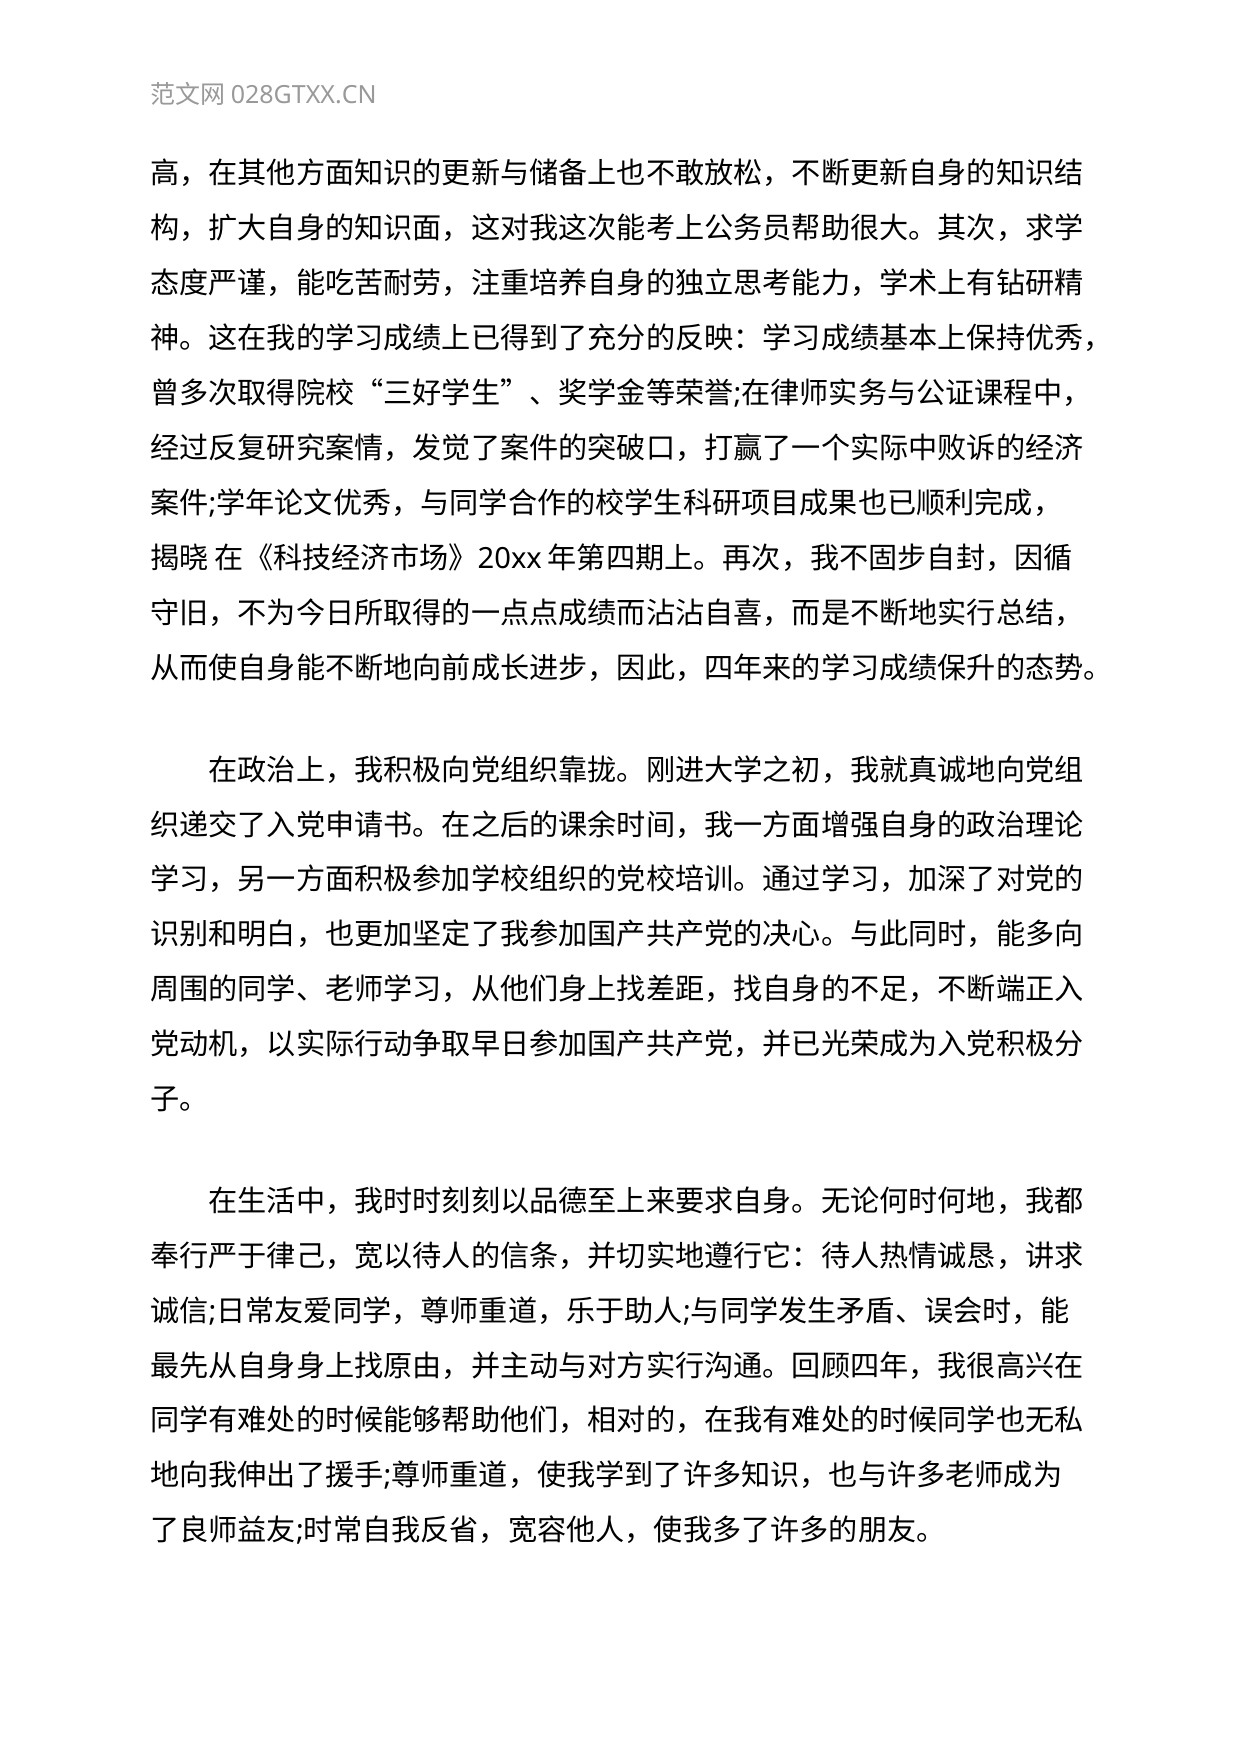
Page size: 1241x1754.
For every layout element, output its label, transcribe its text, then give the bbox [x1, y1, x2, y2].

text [150, 150, 1090, 687]
text 在政治上，我积极向党组织靠拢。刚进大学之初，我就真诚地向党组织递交了入党申请书。在之后的课余时间，我一方面增强自身的政治理论学习，另一方面积极参加学校组织的党校培训。通过学习，加深了对党的识别和明白，也更加坚定了我参加国产共产党的决心。与此同时，能多向周围的同学、老师学习，从他们身上找差距，找自身的不足，不断端正入党动机，以实际行动争取早日参加国产共产党，并已光荣成为入党积极分子。 [150, 746, 1090, 1118]
text 在生活中，我时时刻刻以品德至上来要求自身。无论何时何地，我都奉行严于律己，宽以待人的信条，并切实地遵行它：待人热情诚恳，讲求诚信;日常友爱同学，尊师重道，乐于助人;与同学发生矛盾、误会时，能最先从自身身上找原由，并主动与对方实行沟通。回顾四年，我很高兴在同学有难处的时候能够帮助他们，相对的，在我有难处的时候同学也无私地向我伸出了援手;尊师重道，使我学到了许多知识，也与许多老师成为了良师益友;时常自我反省，宽容他人，使我多了许多的朋友。 [150, 1177, 1090, 1549]
